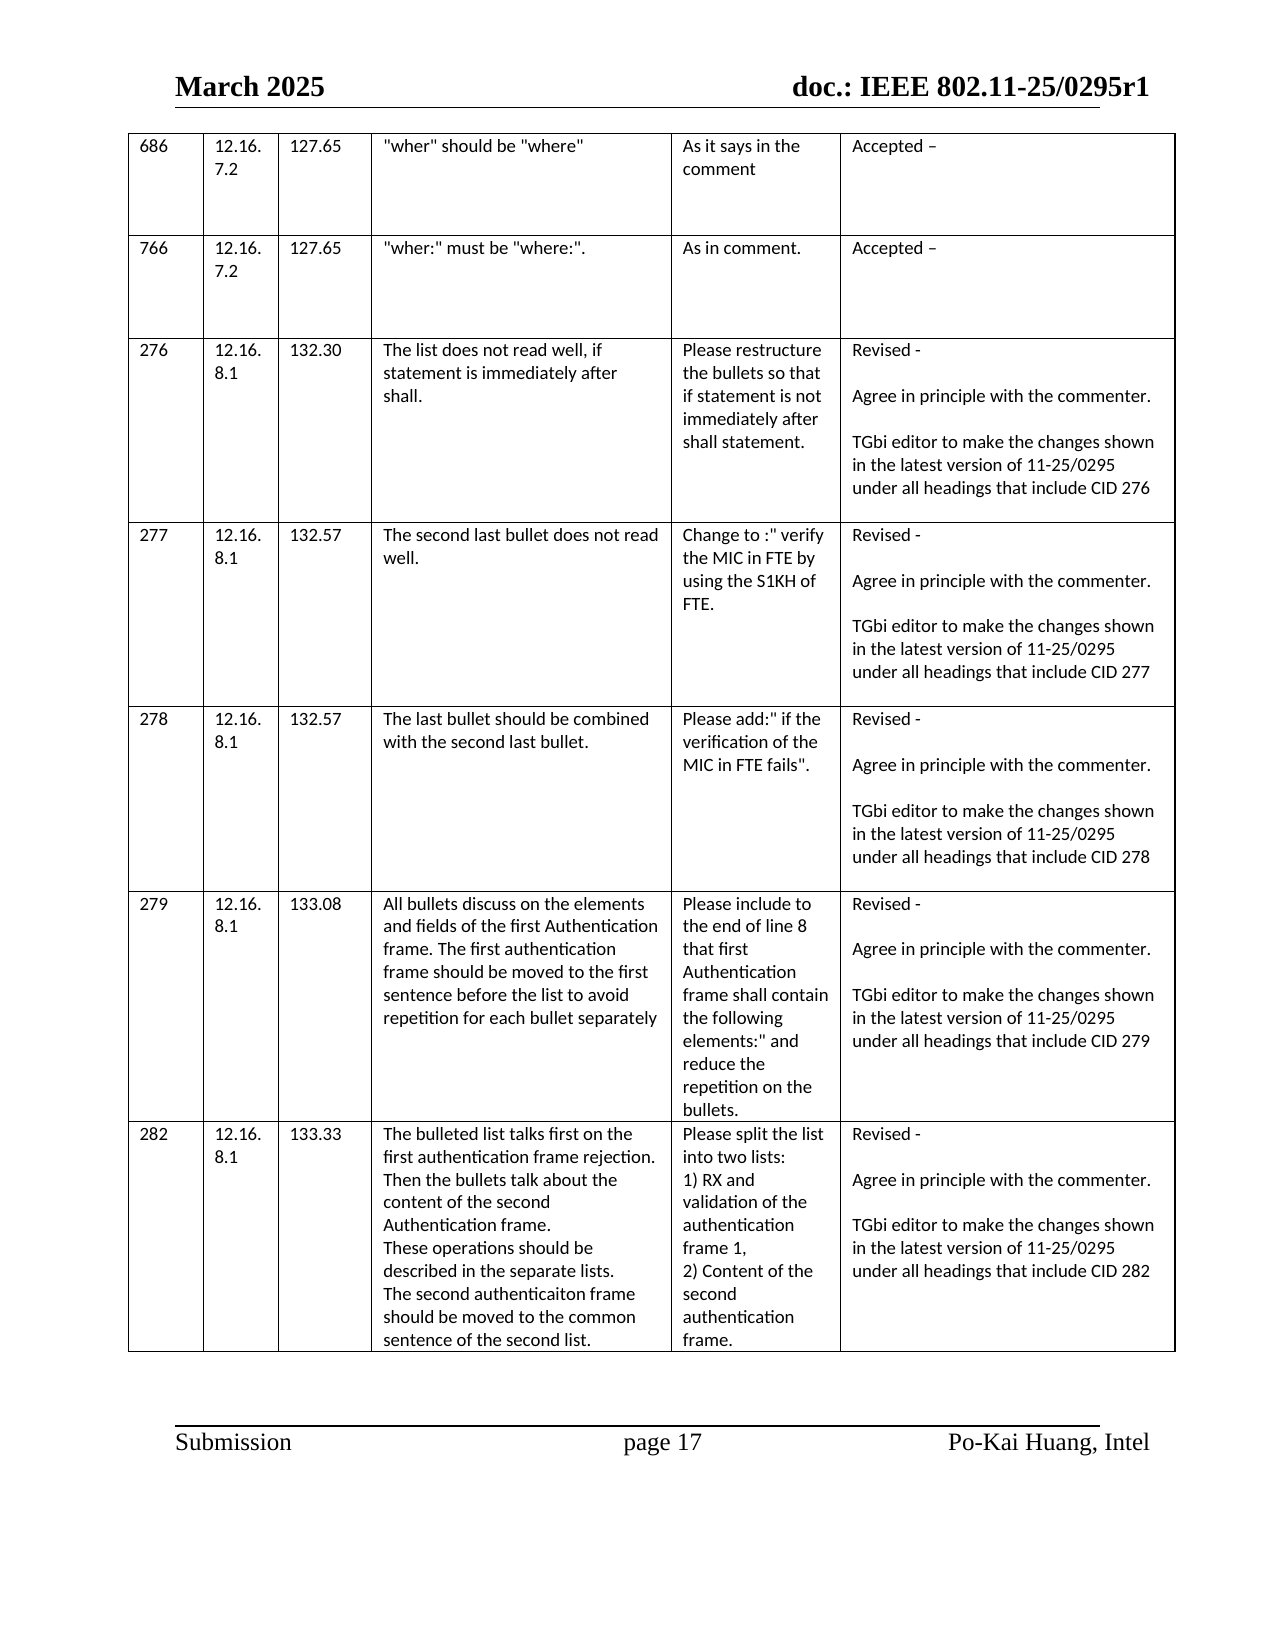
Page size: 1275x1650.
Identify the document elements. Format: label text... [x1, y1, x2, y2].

table_cell As in comment. [672, 236, 840, 337]
table_cell Please restructure the bullets so that if statement is not immediately after shall statement. [672, 339, 840, 522]
table_cell "wher:" must be "where:". [372, 236, 671, 337]
table_cell 686 [129, 134, 203, 235]
table_cell 12.16.8.1 [204, 339, 278, 522]
table_cell "wher" should be "where" [372, 134, 671, 235]
table_cell Accepted – [841, 236, 1174, 337]
table_cell 132.57 [279, 707, 371, 891]
table_cell 12.16.7.2 [204, 134, 278, 235]
table_cell The last bullet should be combined with the second last bullet. [372, 707, 671, 891]
table_cell 12.16.8.1 [204, 523, 278, 706]
table_cell 127.65 [279, 134, 371, 235]
table_cell Accepted – [841, 134, 1174, 235]
table_cell Revised - Agree in principle with the commenter. TGbi editor to make the changes shown in the latest version of 11-25/0295 under all headings that include CID 277 [841, 523, 1174, 706]
table_cell Please split the list into two lists: 1) RX and validation of the authentication frame 1, 2) Content of the second authentication frame. [672, 1122, 840, 1351]
table_cell 276 [129, 339, 203, 522]
table_cell Revised - Agree in principle with the commenter. TGbi editor to make the changes shown in the latest version of 11-25/0295 under all headings that include CID 278 [841, 707, 1174, 891]
table_cell Revised - Agree in principle with the commenter. TGbi editor to make the changes shown in the latest version of 11-25/0295 under all headings that include CID 282 [841, 1122, 1174, 1351]
table_cell 127.65 [279, 236, 371, 337]
table_cell Please include to the end of line 8 that first Authentication frame shall contain the following elements:" and reduce the repetition on the bullets. [672, 892, 840, 1121]
table_cell The bulleted list talks first on the first authentication frame rejection. Then the bullets talk about the content of the second Authentication frame. These operations should be described in the separate lists. The second authenticaiton frame should be moved to the common sentence of the second list. [372, 1122, 671, 1351]
table_cell All bullets discuss on the elements and fields of the first Authentication frame. The first authentication frame should be moved to the first sentence before the list to avoid repetition for each bullet separately [372, 892, 671, 1121]
table_cell 282 [129, 1122, 203, 1351]
table_cell 133.08 [279, 892, 371, 1121]
table_cell 132.57 [279, 523, 371, 706]
table_cell 133.33 [279, 1122, 371, 1351]
table_cell Revised - Agree in principle with the commenter. TGbi editor to make the changes shown in the latest version of 11-25/0295 under all headings that include CID 279 [841, 892, 1174, 1121]
table_cell 132.30 [279, 339, 371, 522]
table_cell The list does not read well, if statement is immediately after shall. [372, 339, 671, 522]
table_cell Change to :" verify the MIC in FTE by using the S1KH of FTE. [672, 523, 840, 706]
table_cell The second last bullet does not read well. [372, 523, 671, 706]
table_cell 12.16.7.2 [204, 236, 278, 337]
table_cell Revised - Agree in principle with the commenter. TGbi editor to make the changes shown in the latest version of 11-25/0295 under all headings that include CID 276 [841, 339, 1174, 522]
table_cell As it says in the comment [672, 134, 840, 235]
table_cell 278 [129, 707, 203, 891]
table_cell Please add:" if the verification of the MIC in FTE fails". [672, 707, 840, 891]
table_cell 279 [129, 892, 203, 1121]
table_cell 277 [129, 523, 203, 706]
table_cell 12.16.8.1 [204, 1122, 278, 1351]
table_cell 12.16.8.1 [204, 892, 278, 1121]
table_cell 766 [129, 236, 203, 337]
table_cell 12.16.8.1 [204, 707, 278, 891]
